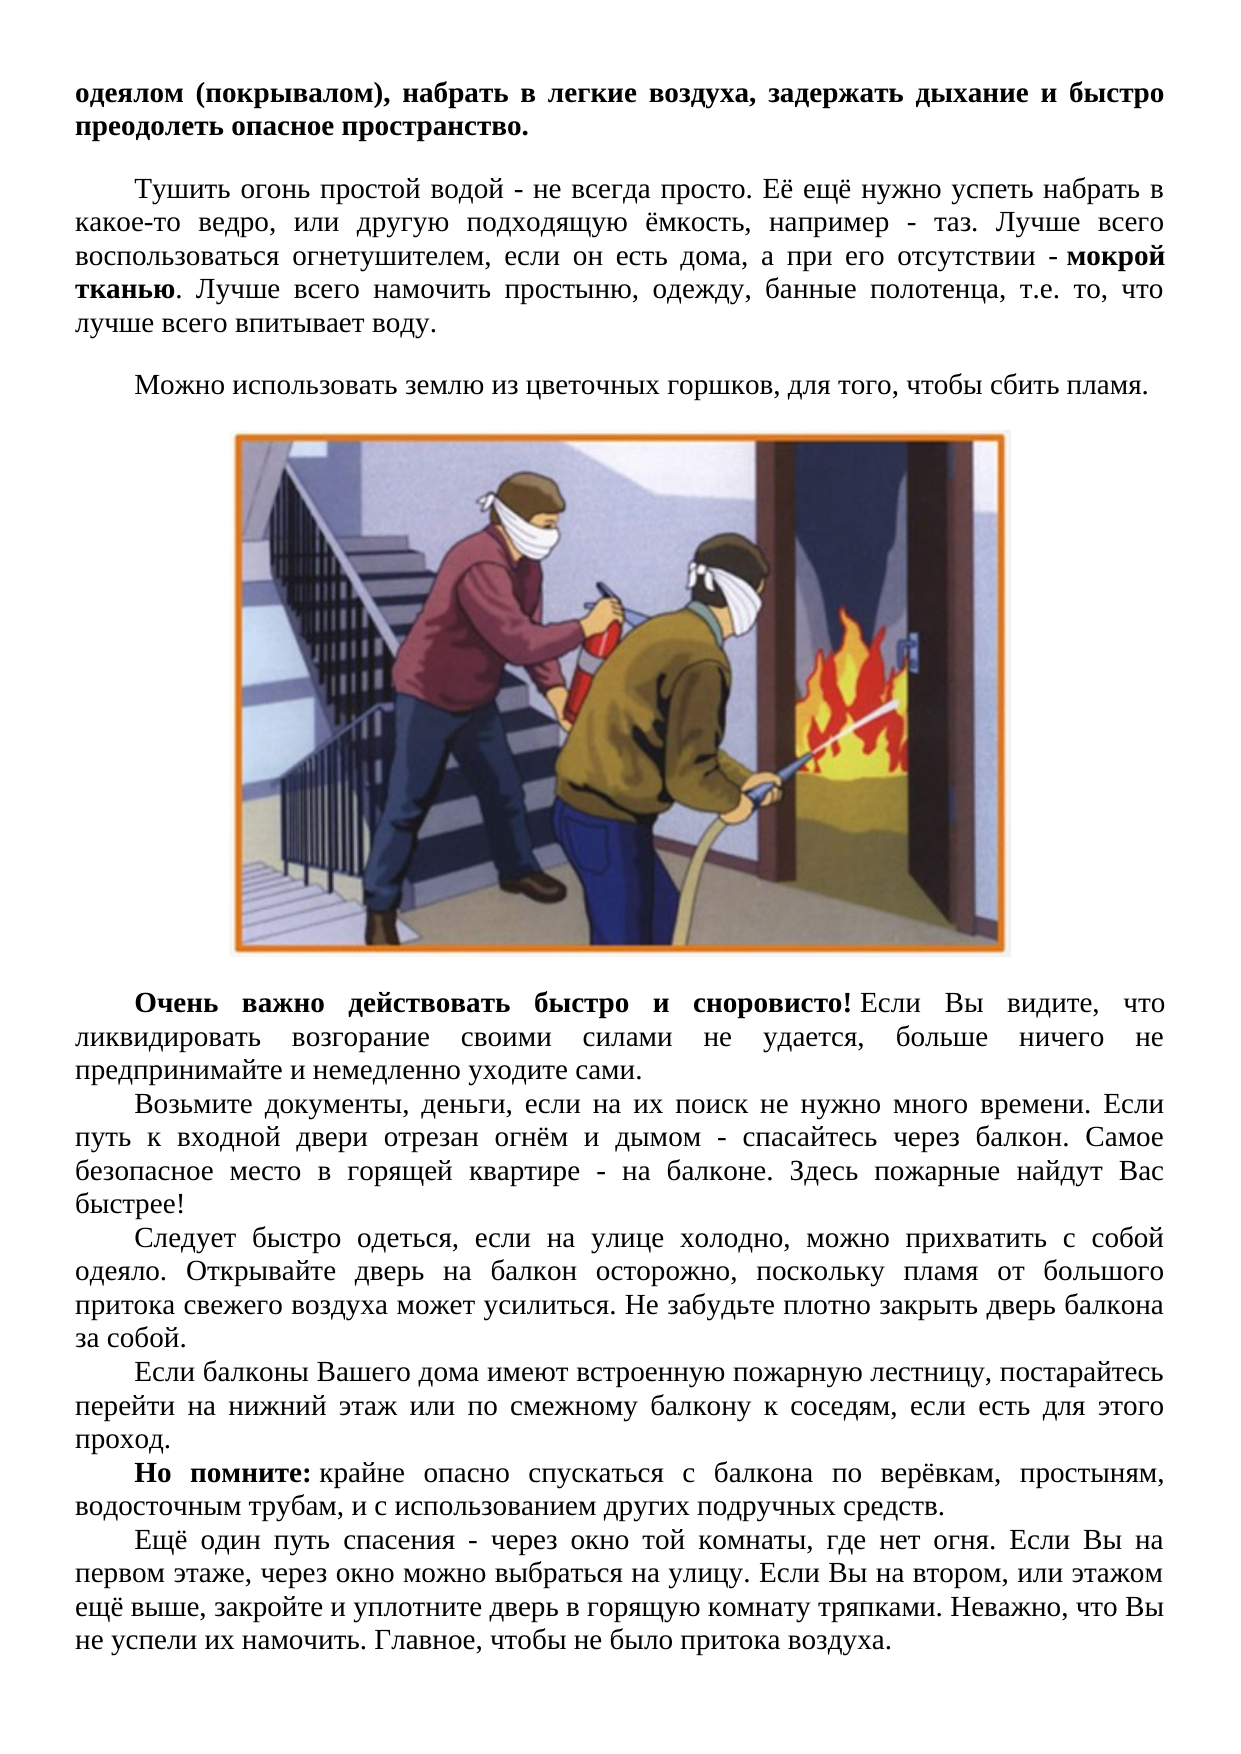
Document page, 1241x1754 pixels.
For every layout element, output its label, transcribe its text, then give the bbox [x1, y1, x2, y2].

text Тушить огонь простой водой - не всегда просто. Её ещё нужно успеть набрать в какое-то ведро, или другую подходящую ёмкость, например - таз. Лучше всего воспользоваться огнетушителем, если он есть дома, а при его отсутствии - мокрой тканью. Лучше всего намочить простыню, одежду, банные полотенца, т.е. то, что лучше всего впитывает воду. [75, 171, 1165, 339]
text Если балконы Вашего дома имеют встроенную пожарную лестницу, постарайтесь перейти на нижний этаж или по смежному балкону к соседям, если есть для этого проход. [75, 1354, 1165, 1455]
text Очень важно действовать быстро и сноровисто! Если Вы видите, что ликвидировать возгорание своими силами не удается, больше ничего не предпринимайте и немедленно уходите сами. [75, 985, 1165, 1086]
text Но помните: крайне опасно спускаться с балкона по верёвкам, простыням, водосточным трубам, и с использованием других подручных средств. [75, 1455, 1165, 1522]
text Следует быстро одеться, если на улице холодно, можно прихватить с собой одеяло. Открывайте дверь на балкон осторожно, поскольку пламя от большого притока свежего воздуха может усилиться. Не забудьте плотно закрыть дверь балкона за собой. [75, 1220, 1165, 1354]
text Возьмите документы, деньги, если на их поиск не нужно много времени. Если путь к входной двери отрезан огнём и дымом - спасайтесь через балкон. Самое безопасное место в горящей квартире - на балконе. Здесь пожарные найдут Вас быстрее! [75, 1086, 1165, 1220]
text Можно использовать землю из цветочных горшков, для того, чтобы сбить пламя. [75, 367, 1165, 401]
text Ещё один путь спасения - через окно той комнаты, где нет огня. Если Вы на первом этаже, через окно можно выбраться на улицу. Если Вы на втором, или этажом ещё выше, закройте и уплотните дверь в горящую комнату тряпками. Неважно, что Вы не успели их намочить. Главное, чтобы не было притока воздуха. [75, 1522, 1165, 1656]
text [75, 75, 1165, 142]
picture [229, 430, 1012, 957]
